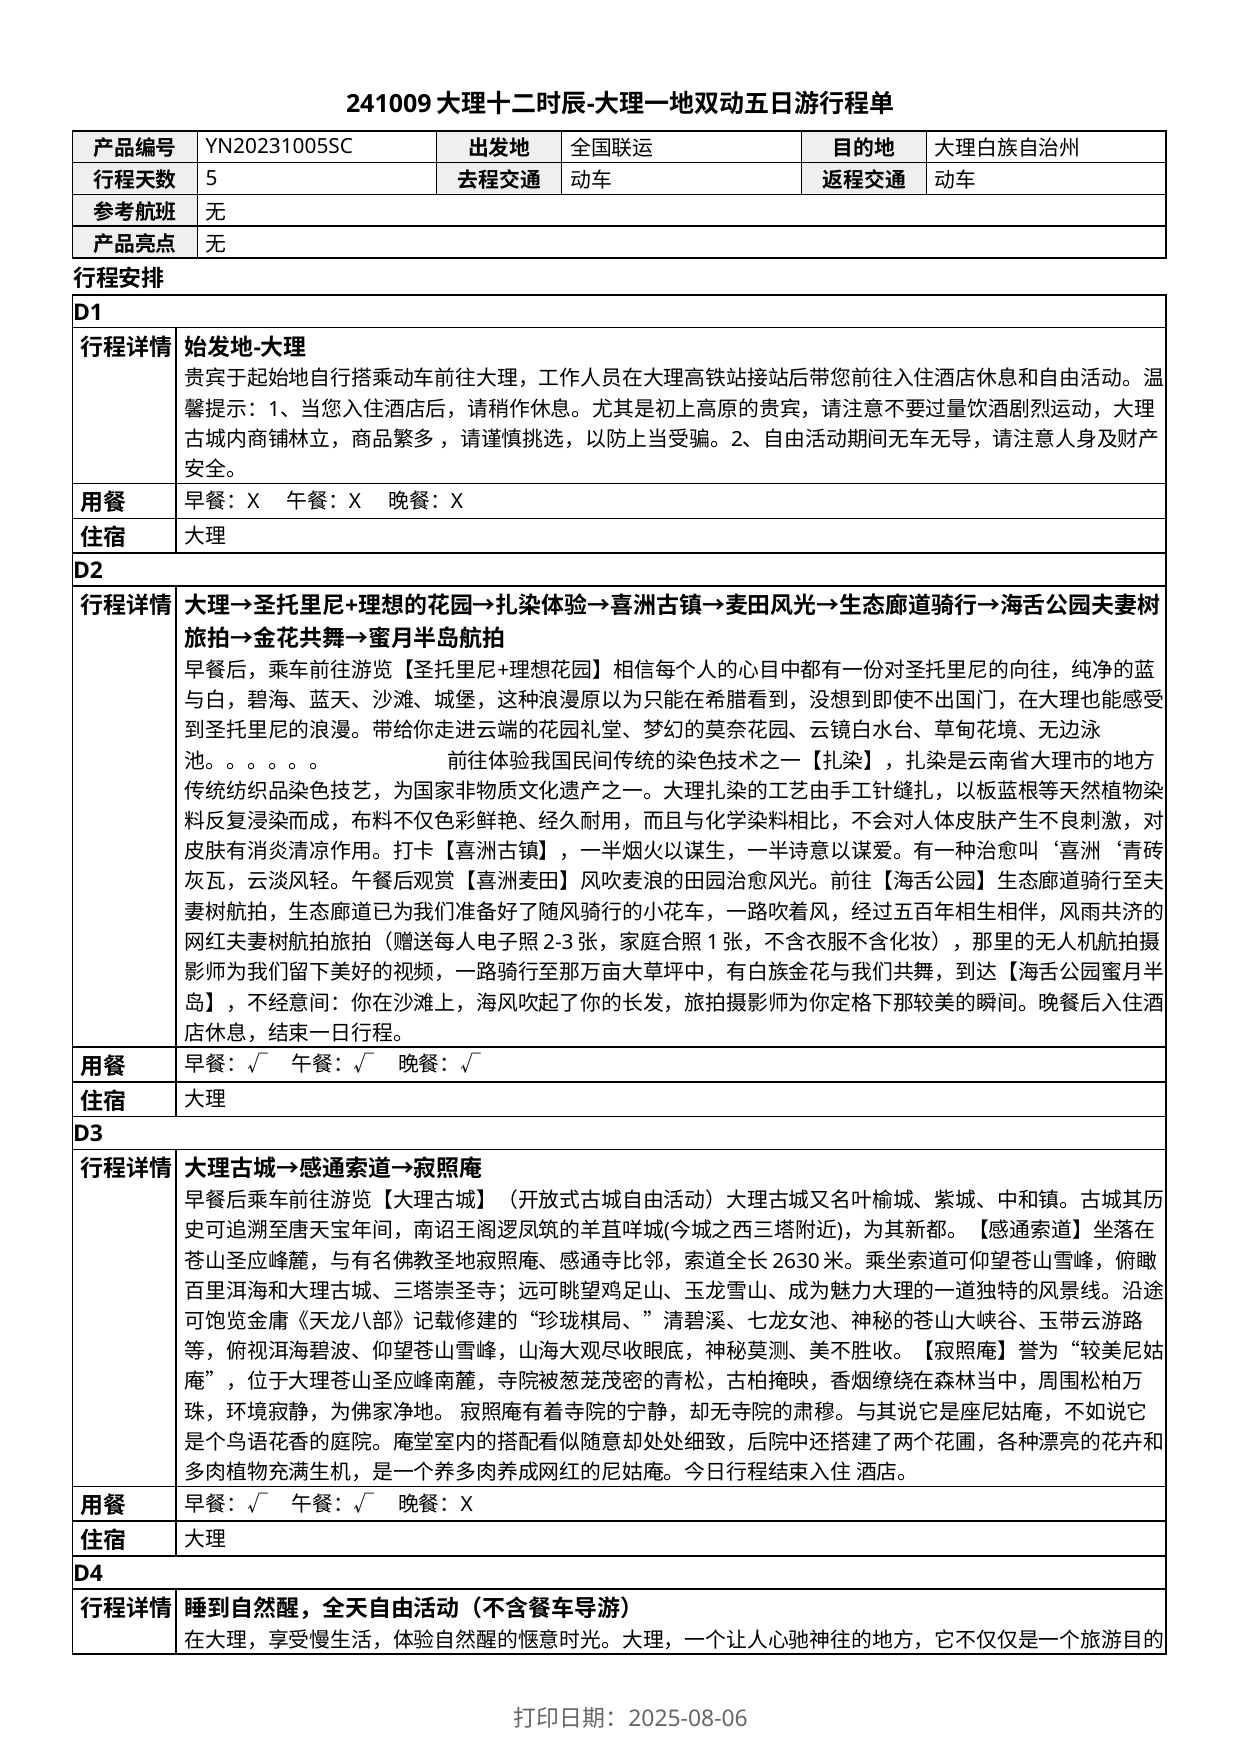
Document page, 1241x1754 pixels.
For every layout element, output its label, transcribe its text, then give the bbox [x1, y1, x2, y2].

table_cell 大理古城→感通索道→寂照庵 早餐后乘车前往游览【大理古城】（开放式古城自由活动）大理古城又名叶榆城、紫城、中和镇。古城其历史可追溯至唐天宝年间，南诏王阁逻凤筑的羊苴咩城(今城之西三塔附近)，为其新都。 [177, 1150, 1165, 1486]
table_cell 无 [198, 195, 1165, 225]
table_header 产品编号 [73, 132, 197, 162]
table_cell 5 [198, 163, 436, 193]
table_cell D4 [73, 1557, 1165, 1588]
table_cell 行程详情 [73, 1590, 175, 1653]
table_cell 产品亮点 [73, 227, 197, 257]
table_cell 行程详情 [73, 587, 175, 1046]
table_cell 大理 [177, 1083, 1165, 1116]
table_cell 住宿 [73, 519, 175, 552]
table_header 目的地 [802, 132, 926, 162]
table_header D1 [73, 296, 1165, 327]
table_cell 动车 [927, 163, 1165, 193]
table_header 全国联运 [562, 132, 801, 162]
table_cell 早餐：√ 午餐：√ 晚餐：√ [177, 1048, 1165, 1081]
table_cell 去程交通 [437, 163, 561, 193]
table_header 大理白族自治州 [927, 132, 1165, 162]
text 241009大理十二时辰-大理一地双动五日游行程单 [73, 83, 1167, 119]
table_cell 早餐：X 午餐：X 晚餐：X [177, 484, 1165, 517]
table_cell 住宿 [73, 1083, 175, 1116]
table_header YN20231005SC [198, 132, 436, 162]
table_cell 住宿 [73, 1522, 175, 1555]
table_cell D2 [73, 554, 1165, 585]
table_cell 早餐：√ 午餐：√ 晚餐：X [177, 1487, 1165, 1520]
table_cell 大理 [177, 519, 1165, 552]
table_header 出发地 [437, 132, 561, 162]
table_cell 动车 [562, 163, 801, 193]
table_cell 行程详情 [73, 1150, 175, 1486]
table_cell 用餐 [73, 484, 175, 517]
table_cell 用餐 [73, 1048, 175, 1081]
table_cell 大理→圣托里尼+理想的花园→扎染体验→喜洲古镇→麦田风光→生态廊道骑行→海舌公园夫妻树旅拍→金花共舞→蜜月半岛航拍 早餐后，乘车前往游览【圣托里尼+理想花园】相信每个人的心目中都有一份对圣托里尼的向往，纯净的蓝与白，碧海、蓝天、沙滩、城堡，这种浪漫原以为只能在希腊看到，没想到即使不出国门，在大理也能感受到圣托里尼的浪漫。带给你走进云端的花园礼堂、梦幻的莫奈花园、云镜白水台、草甸花境、无边泳池。。。。。。 [177, 587, 1165, 1046]
table_cell 行程天数 [73, 163, 197, 193]
table_cell 行程详情 [73, 328, 175, 483]
text 行程安排 [73, 260, 1167, 293]
table_cell 无 [198, 227, 1165, 257]
table_cell 大理 [177, 1522, 1165, 1555]
table_cell 始发地-大理 贵宾于起始地自行搭乘动车前往大理，工作人员在大理高铁站接站后带您前往入住酒店休息和自由活动。 [177, 328, 1165, 483]
table_cell 参考航班 [73, 195, 197, 225]
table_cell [177, 1590, 1165, 1653]
table_cell 用餐 [73, 1487, 175, 1520]
table_cell D3 [73, 1117, 1165, 1148]
table_cell 返程交通 [802, 163, 926, 193]
